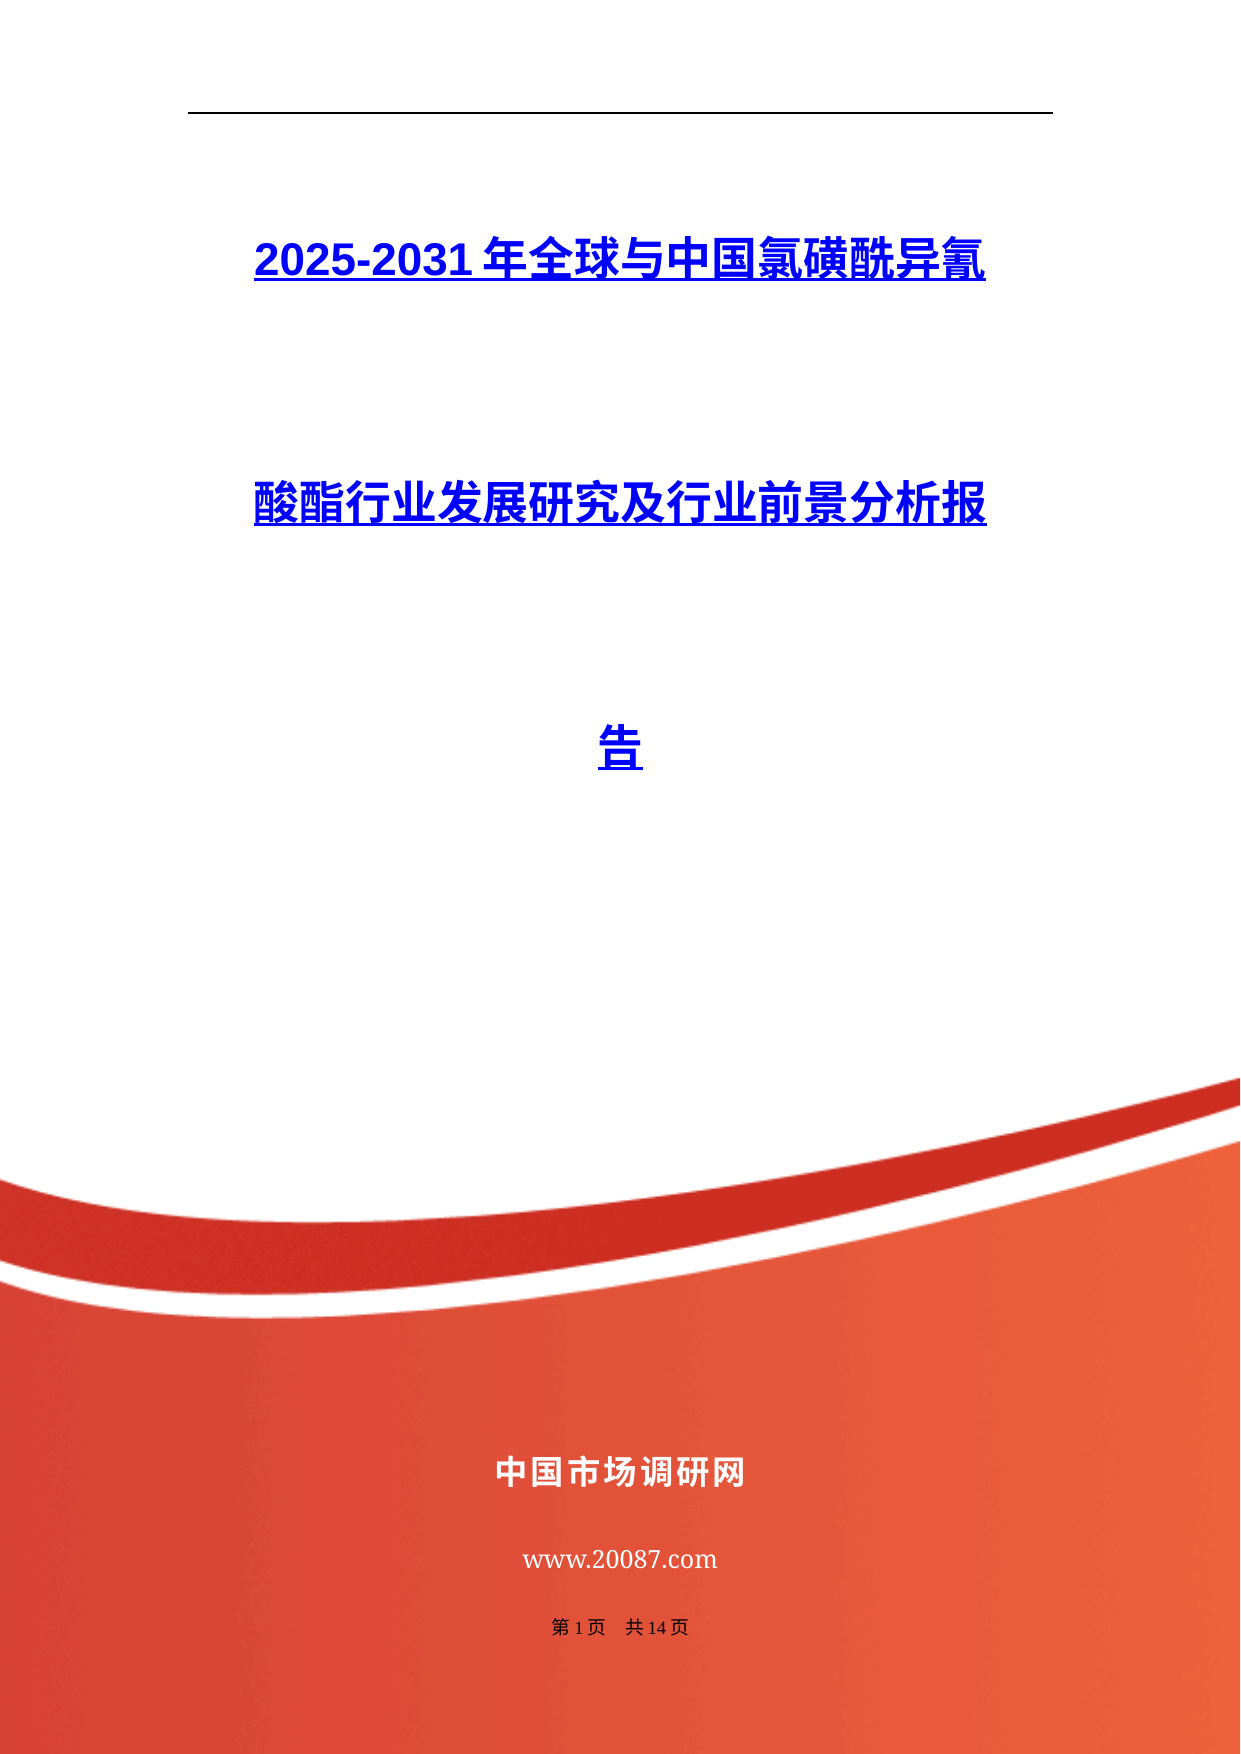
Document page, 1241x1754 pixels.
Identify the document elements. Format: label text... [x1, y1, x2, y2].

picture [0, 1006, 1241, 1754]
table_header 2025-2031年全球与中国氯磺酰异氰酸酯行业发展研究及行业前景分析报告 [188, 207, 1053, 871]
subtitle 中国市场调研网 [187, 1437, 1053, 1502]
text www.20087.com [187, 1526, 1053, 1591]
